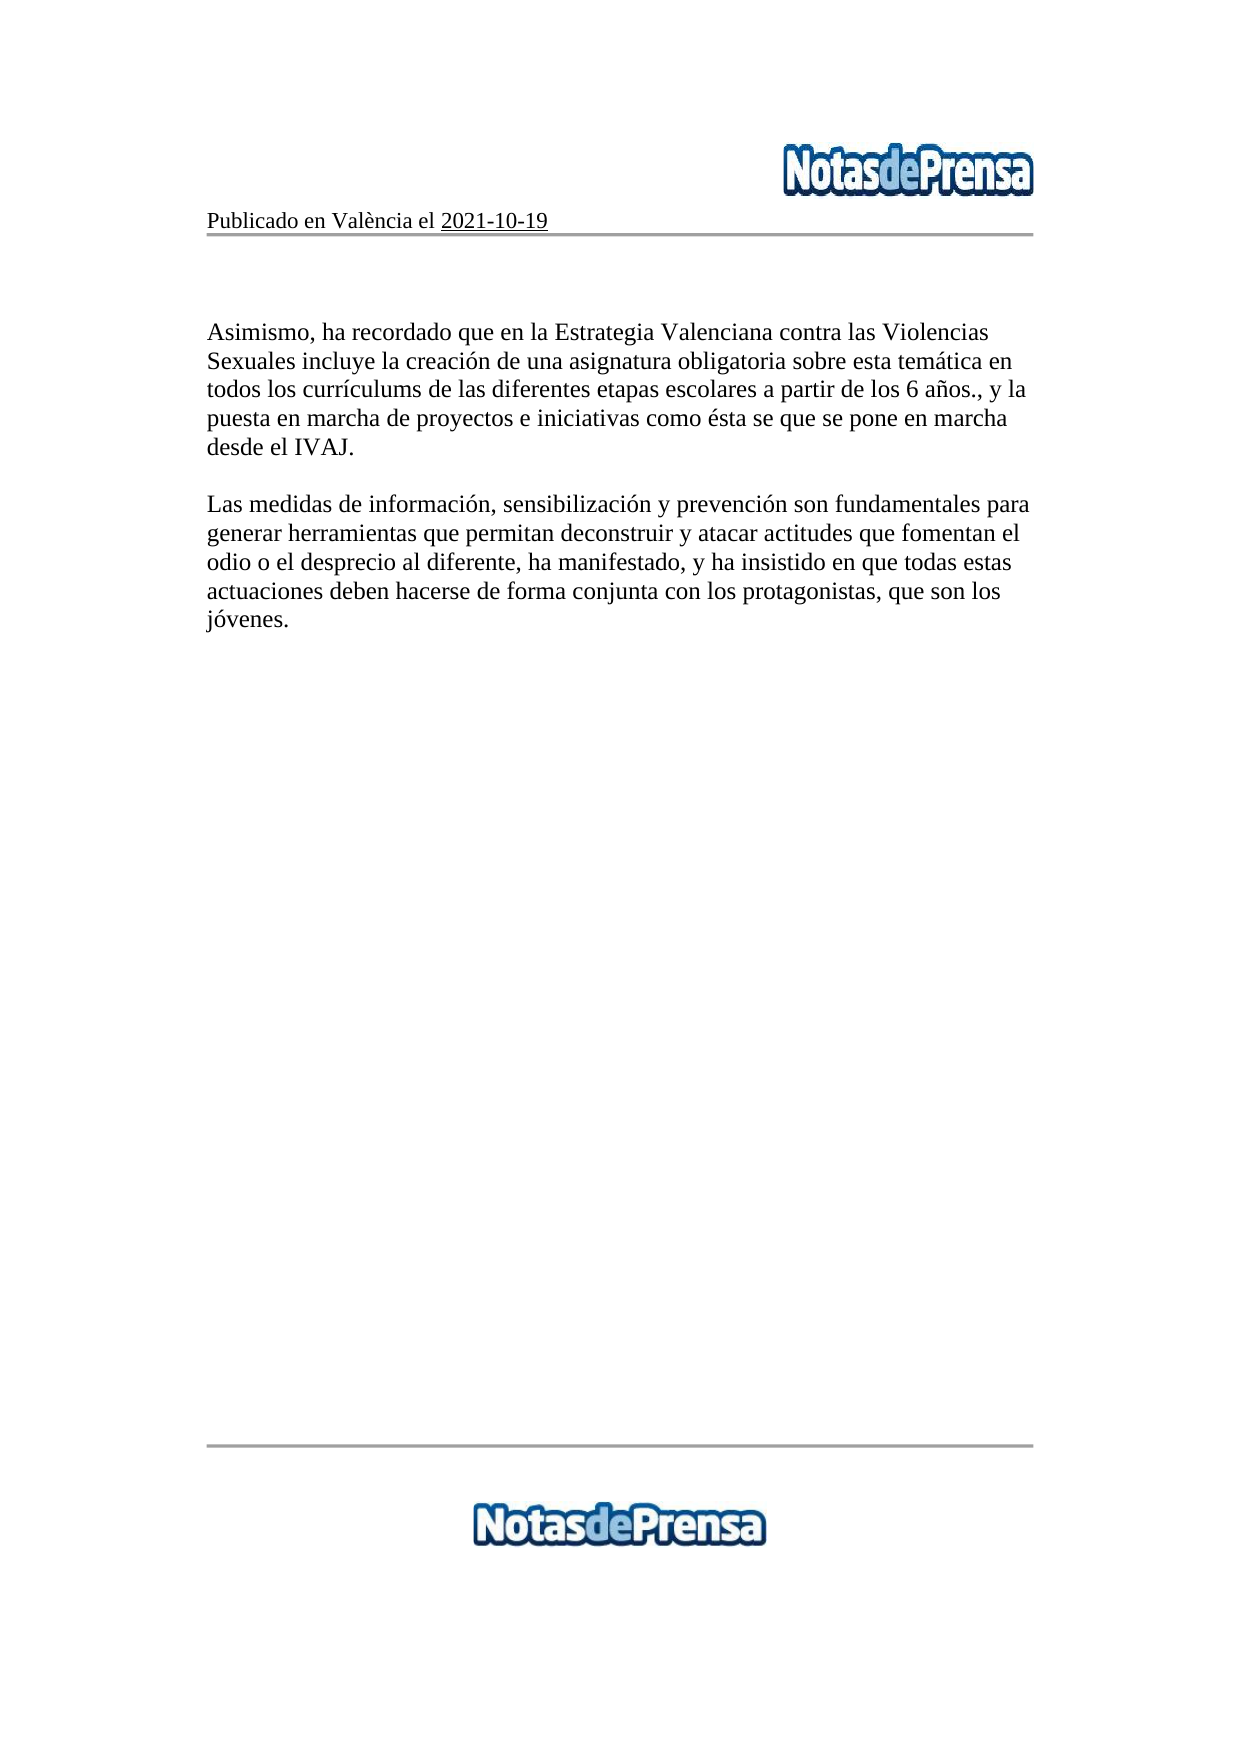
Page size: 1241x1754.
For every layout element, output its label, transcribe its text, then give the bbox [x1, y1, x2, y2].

picture [473, 1501, 767, 1548]
picture [783, 142, 1034, 199]
